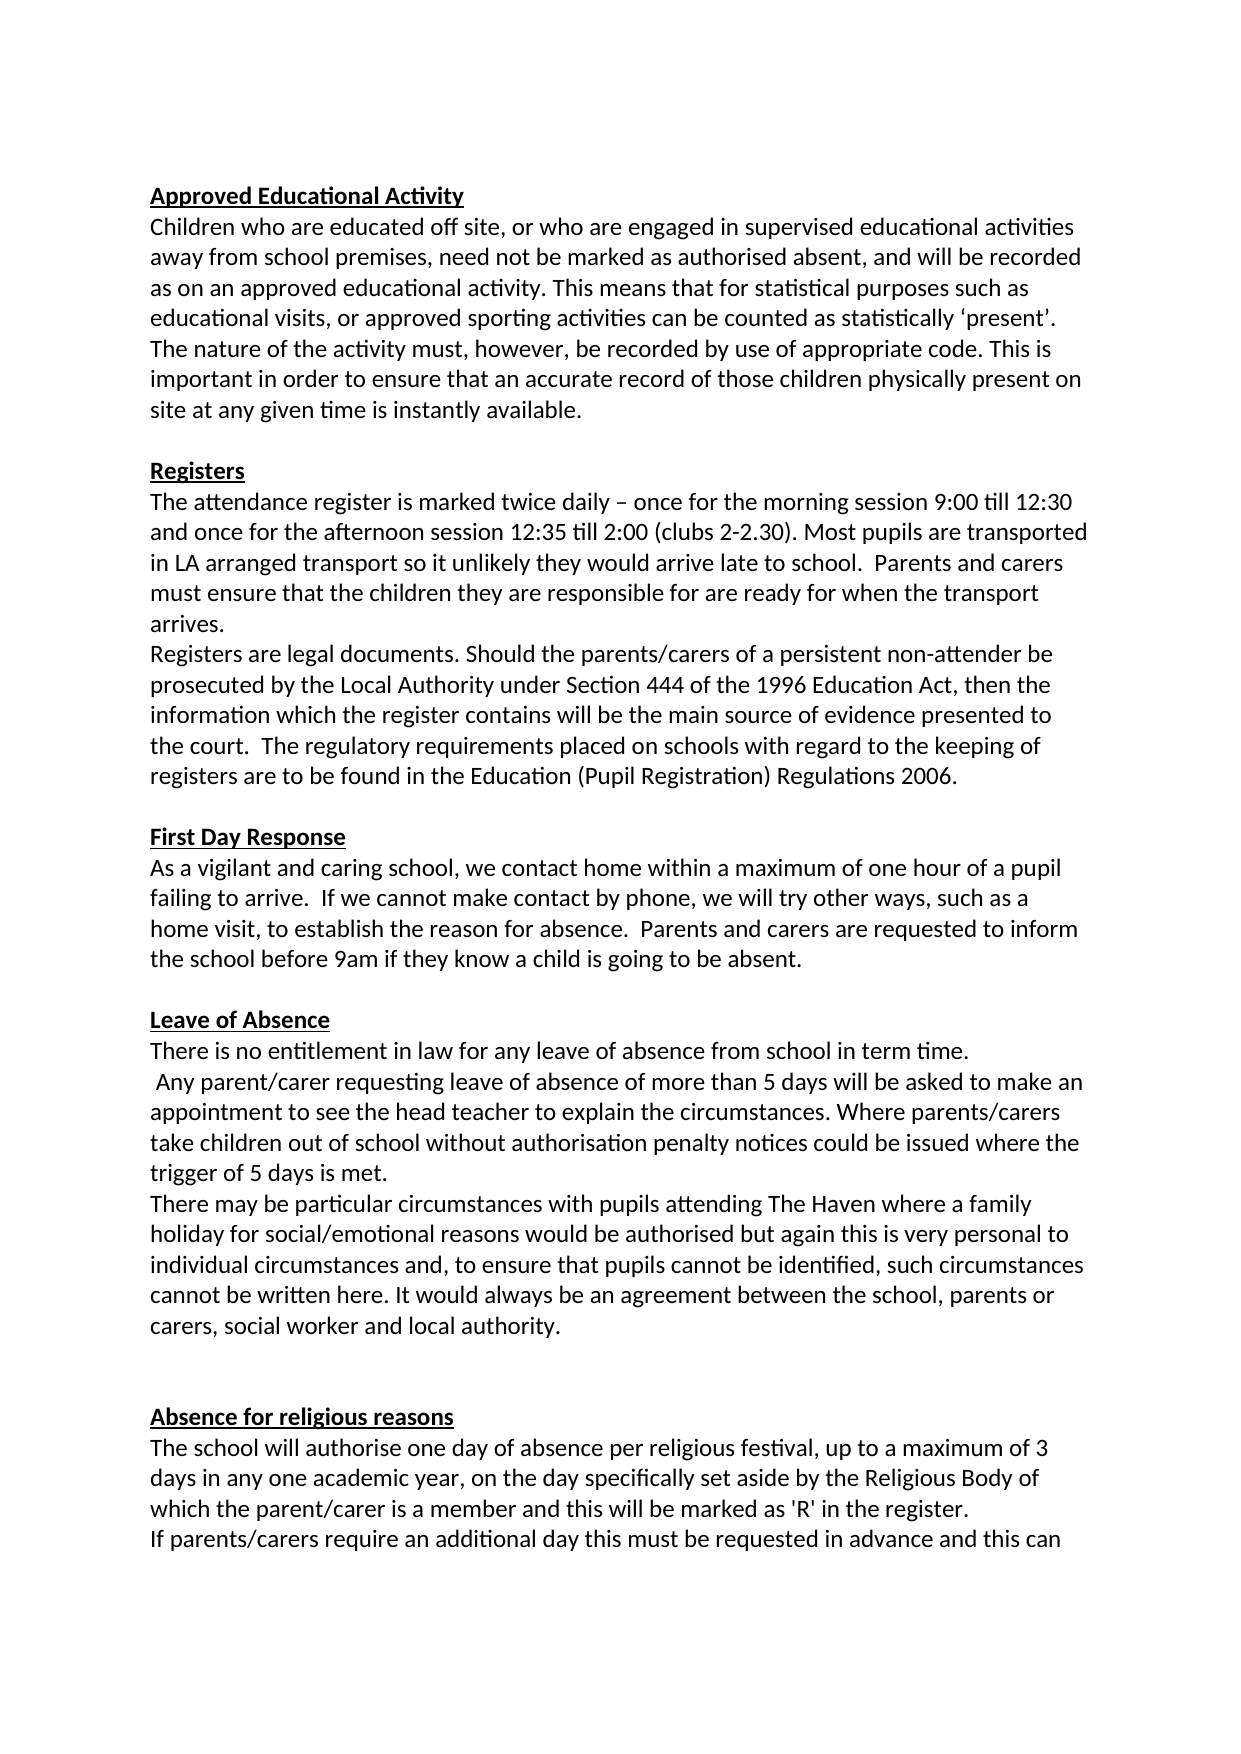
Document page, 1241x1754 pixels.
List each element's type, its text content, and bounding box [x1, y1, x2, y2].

text Approved Educational Activity [150, 181, 1090, 211]
text Any parent/carer requesting leave of absence of more than 5 days will be asked to make an appointment to see the head teacher to explain the circumstances. Where parents/carers take children out of school without authorisation penalty notices could be issued where the trigger of 5 days is met. [150, 1066, 1090, 1188]
text Children who are educated off site, or who are engaged in supervised educational activities away from school premises, need not be marked as authorised absent, and will be recorded as on an approved educational activity. This means that for statistical purposes such as educational visits, or approved sporting activities can be counted as statistically ‘present’. The nature of the activity must, however, be recorded by use of appropriate code. This is important in order to ensure that an accurate record of those children physically present on site at any given time is instantly available. [150, 211, 1090, 425]
text There is no entitlement in law for any leave of absence from school in term time. [150, 1035, 1090, 1066]
text As a vigilant and caring school, we contact home within a maximum of one hour of a pupil failing to arrive. If we cannot make contact by phone, we will try other ways, such as a home visit, to establish the reason for absence. Parents and carers are requested to inform the school before 9am if they know a child is going to be absent. [150, 852, 1090, 974]
text Leave of Absence [150, 1004, 1090, 1035]
text Registers [150, 455, 1090, 486]
text Registers are legal documents. Should the parents/carers of a persistent non-attender be prosecuted by the Local Authority under Section 444 of the 1996 Education Act, then the information which the register contains will be the main source of evidence presented to the court. The regulatory requirements placed on schools with regard to the keeping of registers are to be found in the Education (Pupil Registration) Regulations 2006. [150, 638, 1090, 791]
text Absence for religious reasons [150, 1401, 1090, 1432]
text First Day Response [150, 821, 1090, 852]
text The attendance register is marked twice daily – once for the morning session 9:00 till 12:30 and once for the afternoon session 12:35 till 2:00 (clubs 2-2.30). Most pupils are transported in LA arranged transport so it unlikely they would arrive late to school. Parents and carers must ensure that the children they are responsible for are ready for when the transport arrives. [150, 486, 1090, 638]
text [150, 1432, 1090, 1554]
text There may be particular circumstances with pupils attending The Haven where a family holiday for social/emotional reasons would be authorised but again this is very personal to individual circumstances and, to ensure that pupils cannot be identified, such circumstances cannot be written here. It would always be an agreement between the school, parents or carers, social worker and local authority. [150, 1188, 1090, 1340]
